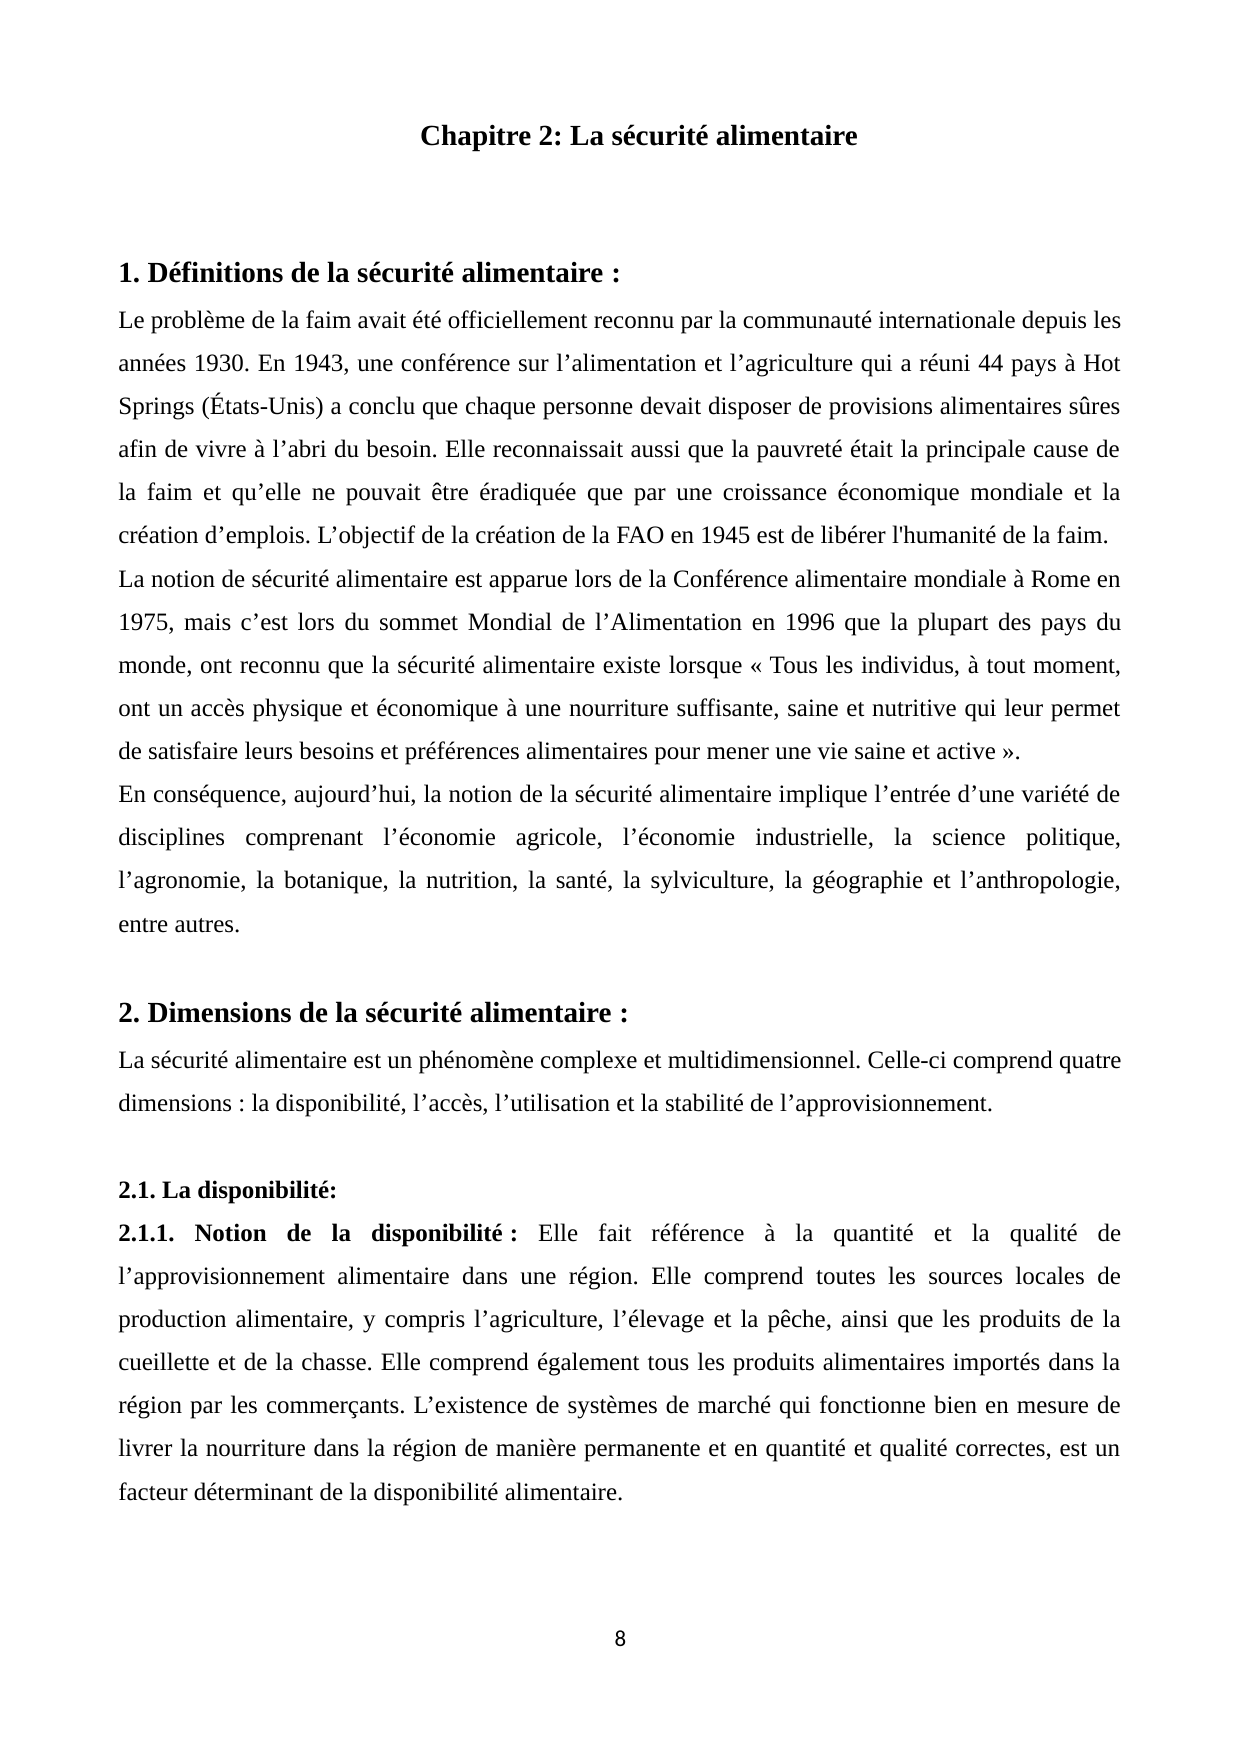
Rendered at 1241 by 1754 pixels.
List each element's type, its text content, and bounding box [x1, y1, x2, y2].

text Chapitre 2: La sécurité alimentaire [156, 118, 1122, 152]
text La notion de sécurité alimentaire est apparue lors de la Conférence alimentaire mondiale à Rome en 1975, mais c’est lors du sommet Mondial de l’Alimentation en 1996 que la plupart des pays du monde, ont reconnu que la sécurité alimentaire existe lorsque « Tous les individus, à tout moment, ont un accès physique et économique à une nourriture suffisante, saine et nutritive qui leur permet de satisfaire leurs besoins et préférences alimentaires pour mener une vie saine et active ». [118, 564, 1122, 765]
text Le problème de la faim avait été officiellement reconnu par la communauté internationale depuis les années 1930. En 1943, une conférence sur l’alimentation et l’agriculture qui a réuni 44 pays à Hot Springs (États-Unis) a conclu que chaque personne devait disposer de provisions alimentaires sûres afin de vivre à l’abri du besoin. Elle reconnaissait aussi que la pauvreté était la principale cause de la faim et qu’elle ne pouvait être éradiquée que par une croissance économique mondiale et la création d’emplois. L’objectif de la création de la FAO en 1945 est de libérer l'humanité de la faim. [118, 305, 1122, 549]
text 2.1.1. Notion de la disponibilité : Elle fait référence à la quantité et la qualité de l’approvisionnement alimentaire dans une région. Elle comprend toutes les sources locales de production alimentaire, y compris l’agriculture, l’élevage et la pêche, ainsi que les produits de la cueillette et de la chasse. Elle comprend également tous les produits alimentaires importés dans la région par les commerçants. L’existence de systèmes de marché qui fonctionne bien en mesure de livrer la nourriture dans la région de manière permanente et en quantité et qualité correctes, est un facteur déterminant de la disponibilité alimentaire. [118, 1218, 1122, 1505]
text La sécurité alimentaire est un phénomène complexe et multidimensionnel. Celle-ci comprend quatre dimensions : la disponibilité, l’accès, l’utilisation et la stabilité de l’approvisionnement. [118, 1045, 1122, 1117]
text 2.1. La disponibilité: [118, 1175, 1122, 1203]
text En conséquence, aujourd’hui, la notion de la sécurité alimentaire implique l’entrée d’une variété de disciplines comprenant l’économie agricole, l’économie industrielle, la science politique, l’agronomie, la botanique, la nutrition, la santé, la sylviculture, la géographie et l’anthropologie, entre autres. [118, 779, 1122, 937]
text 1. Définitions de la sécurité alimentaire : [118, 255, 1122, 288]
text 2. Dimensions de la sécurité alimentaire : [118, 995, 1122, 1028]
